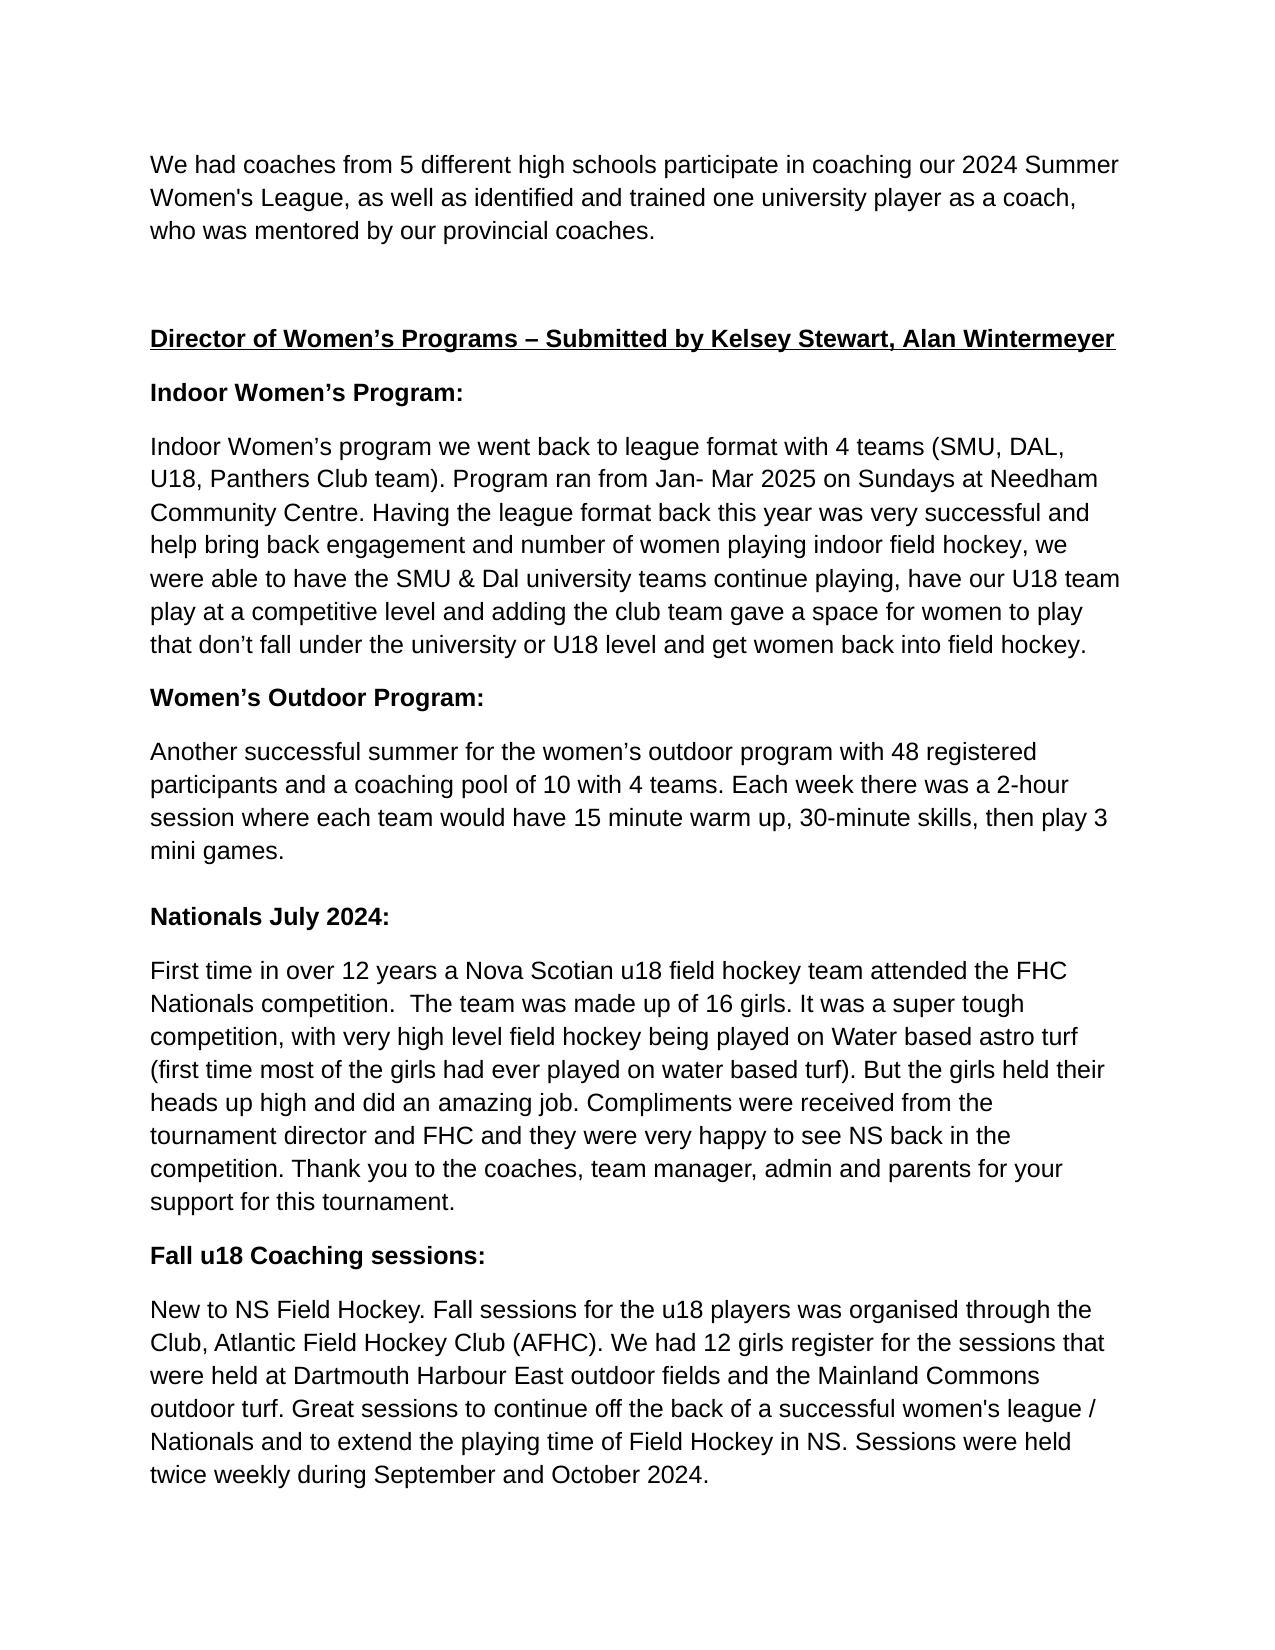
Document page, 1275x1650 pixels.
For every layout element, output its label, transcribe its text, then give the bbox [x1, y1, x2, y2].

text New to NS Field Hockey. Fall sessions for the u18 players was organised through the Club, Atlantic Field Hockey Club (AFHC). We had 12 girls register for the sessions that were held at Dartmouth Harbour East outdoor fields and the Mainland Commons outdoor turf. Great sessions to continue off the back of a successful women's league / Nationals and to extend the playing time of Field Hockey in NS. Sessions were held twice weekly during September and October 2024. [150, 1295, 1125, 1489]
text Indoor Women’s program we went back to league format with 4 teams (SMU, DAL, U18, Panthers Club team). Program ran from Jan- Mar 2025 on Sundays at Needham Community Centre. Having the league format back this year was very successful and help bring back engagement and number of women playing indoor field hockey, we were able to have the SMU & Dal university teams continue playing, have our U18 team play at a competitive level and adding the club team gave a space for women to play that don’t fall under the university or U18 level and get women back into field hockey. [150, 431, 1125, 658]
text We had coaches from 5 different high schools participate in coaching our 2024 Summer Women's League, as well as identified and trained one university player as a coach, who was mentored by our provincial coaches. [150, 150, 1125, 245]
text Indoor Women’s Program: [150, 378, 1125, 406]
text First time in over 12 years a Nova Scotian u18 field hockey team attended the FHC Nationals competition. The team was made up of 16 girls. It was a super tough competition, with very high level field hockey being played on Water based astro turf (first time most of the girls had ever played on water based turf). But the girls held their heads up high and did an amazing job. Compliments were received from the tournament director and FHC and they were very happy to see NS back in the competition. Thank you to the coaches, team manager, admin and parents for your support for this tournament. [150, 956, 1125, 1216]
text Another successful summer for the women’s outdoor program with 48 registered participants and a coaching pool of 10 with 4 teams. Each week there was a 2-hour session where each team would have 15 minute warm up, 30-minute skills, then play 3 mini games. Nationals July 2024: [150, 737, 1125, 931]
text Director of Women’s Programs – Submitted by Kelsey Stewart, Alan Wintermeyer [150, 324, 1125, 352]
text Fall u18 Coaching sessions: [150, 1241, 1125, 1270]
text Women’s Outdoor Program: [150, 683, 1125, 712]
